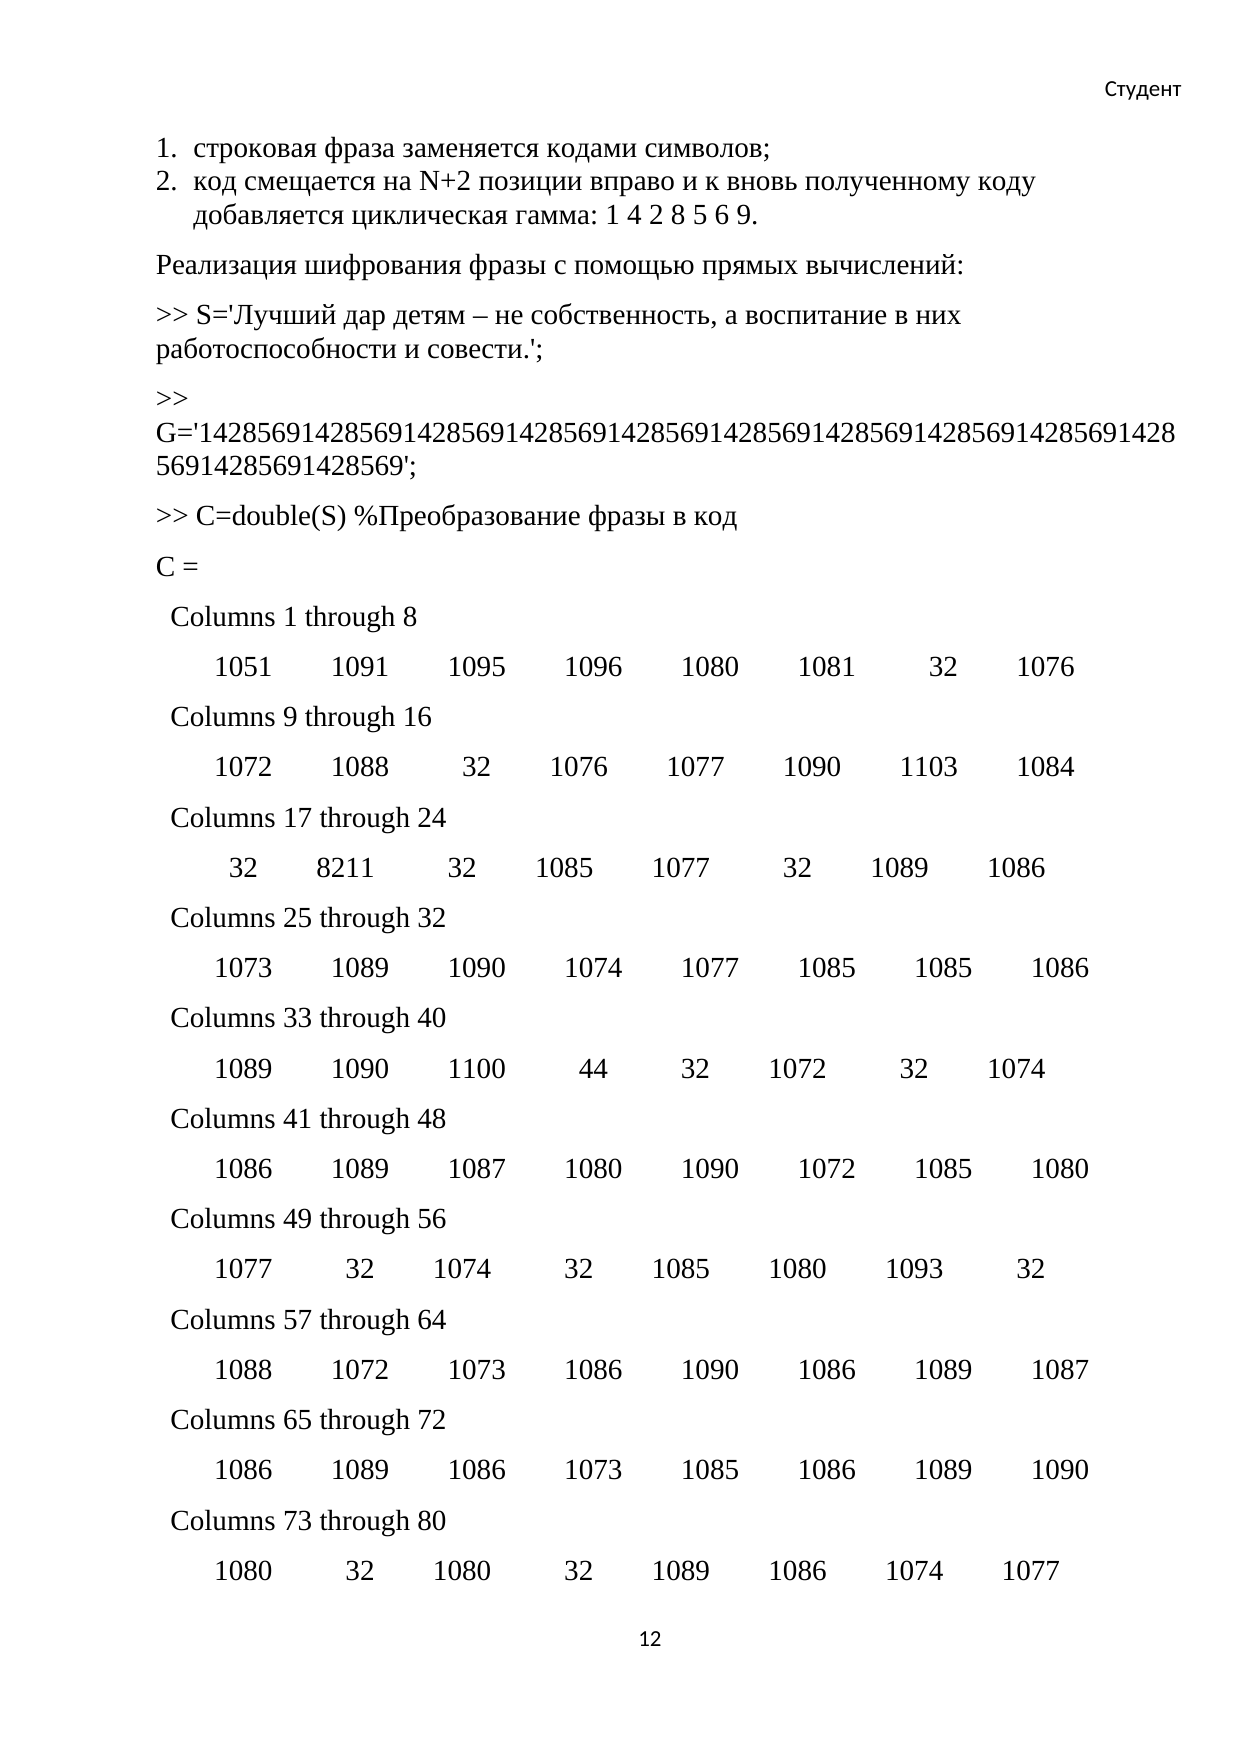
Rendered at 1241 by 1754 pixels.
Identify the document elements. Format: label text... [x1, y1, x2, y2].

text Реализация шифрования фразы с помощью прямых вычислений: [156, 247, 1181, 281]
text 1073 1089 1090 1074 1077 1085 1085 1086 [156, 950, 1181, 984]
text C = [156, 549, 1181, 582]
text Columns 73 through 80 [156, 1503, 1181, 1536]
list строковая фраза заменяется кодами символов; [156, 130, 1181, 163]
text 1088 1072 1073 1086 1090 1086 1089 1087 [156, 1352, 1181, 1386]
text 1086 1089 1086 1073 1085 1086 1089 1090 [156, 1452, 1181, 1486]
text 1080 32 1080 32 1089 1086 1074 1077 [156, 1553, 1181, 1586]
text Columns 41 through 48 [156, 1101, 1181, 1134]
text Columns 57 through 64 [156, 1302, 1181, 1335]
text 1051 1091 1095 1096 1080 1081 32 1076 [156, 649, 1181, 683]
text >> G='142856914285691428569142856914285691428569142856914285691428569142856914285691428569'; [156, 381, 1181, 482]
text 1089 1090 1100 44 32 1072 32 1074 [156, 1051, 1181, 1084]
list код смещается на N+2 позиции вправо и к вновь полученному коду добавляется циклическая гамма: 1 4 2 8 5 6 9. [156, 163, 1181, 231]
text 1086 1089 1087 1080 1090 1072 1085 1080 [156, 1151, 1181, 1185]
text Columns 1 through 8 [156, 599, 1181, 632]
text 32 8211 32 1085 1077 32 1089 1086 [156, 850, 1181, 883]
text Columns 9 through 16 [156, 699, 1181, 733]
text >> C=double(S) %Преобразование фразы в код [156, 498, 1181, 532]
text Columns 17 through 24 [156, 800, 1181, 833]
text Columns 65 through 72 [156, 1402, 1181, 1436]
text 1072 1088 32 1076 1077 1090 1103 1084 [156, 749, 1181, 783]
text >> S='Лучший дар детям – не собственность, а воспитание в них работоспособности и совести.'; [156, 297, 1181, 364]
text Columns 33 through 40 [156, 1001, 1181, 1034]
text Columns 49 through 56 [156, 1201, 1181, 1235]
text Columns 25 through 32 [156, 900, 1181, 934]
text 1077 32 1074 32 1085 1080 1093 32 [156, 1252, 1181, 1285]
